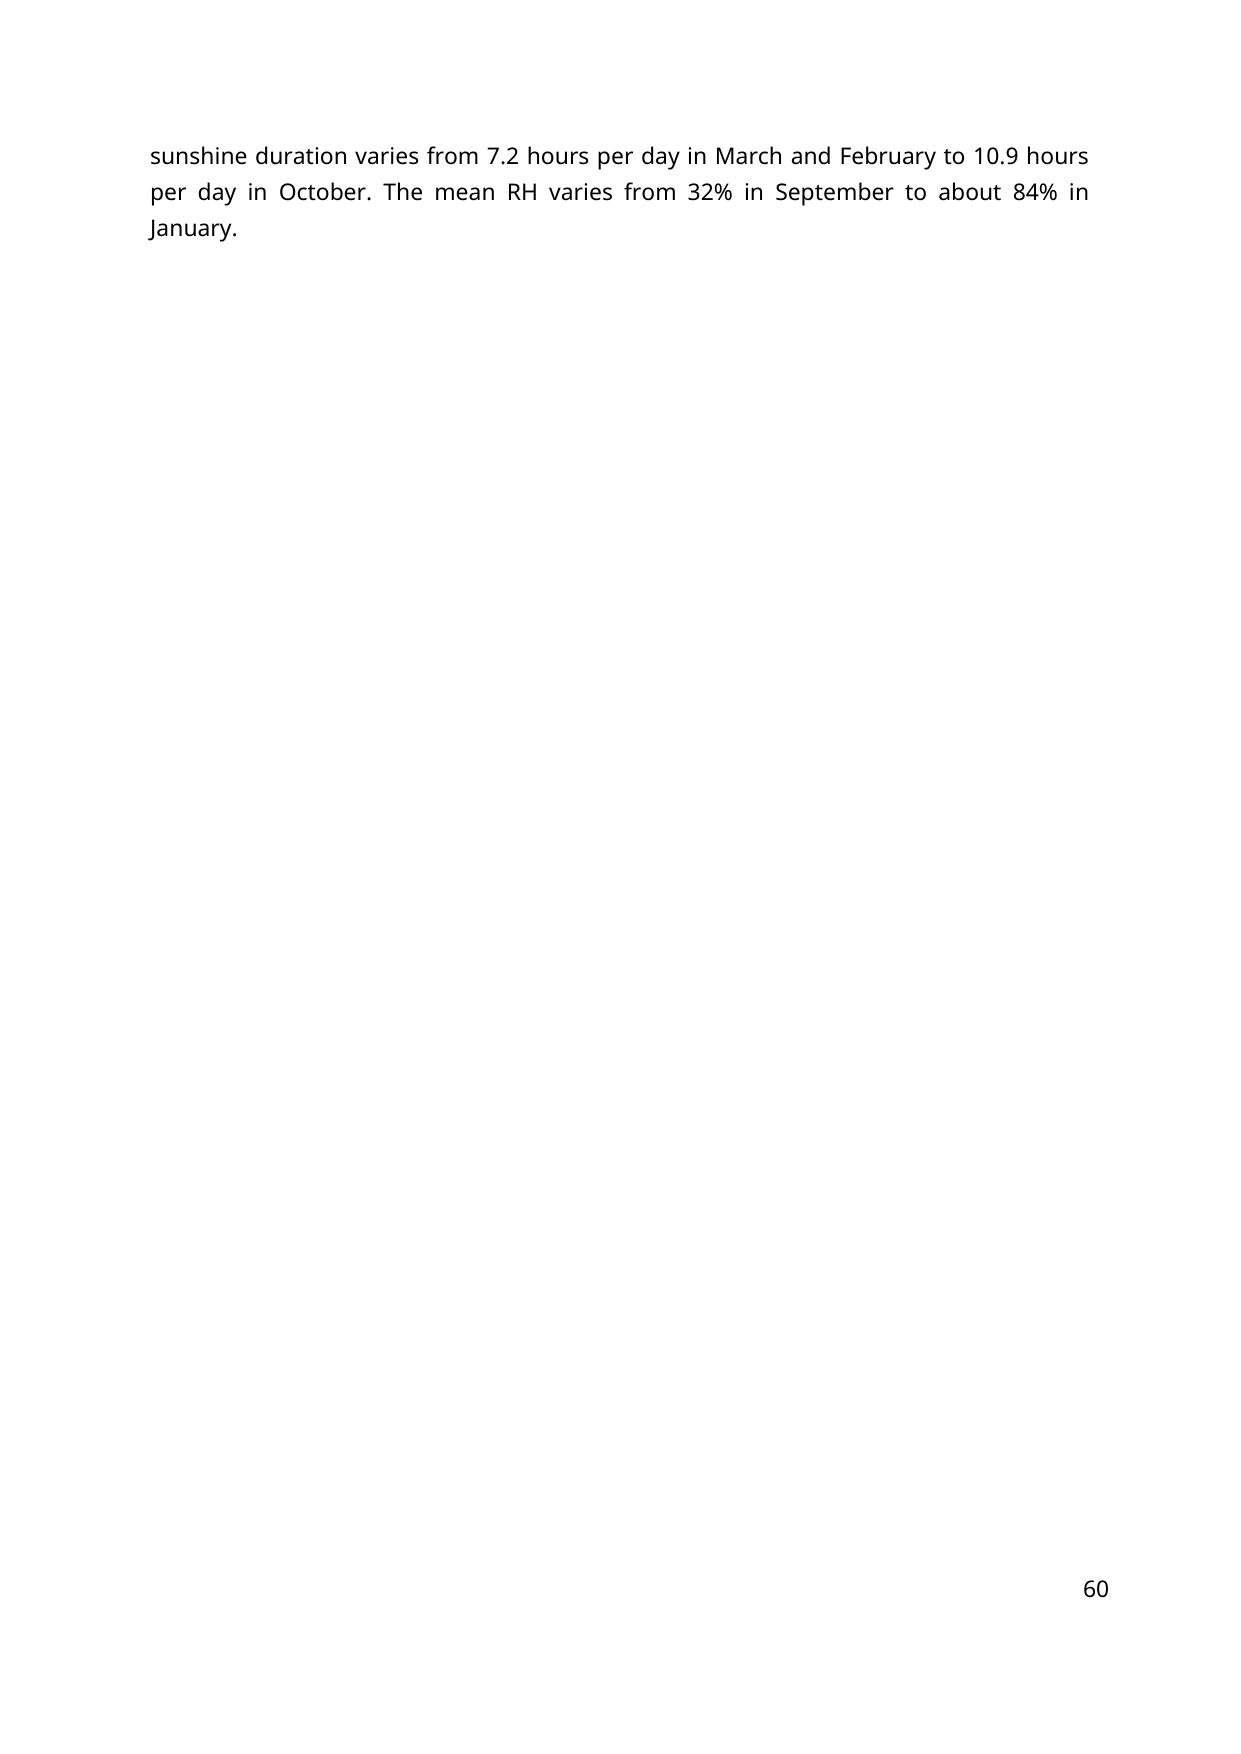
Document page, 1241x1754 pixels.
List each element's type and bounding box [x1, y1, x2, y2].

text [150, 139, 1091, 243]
